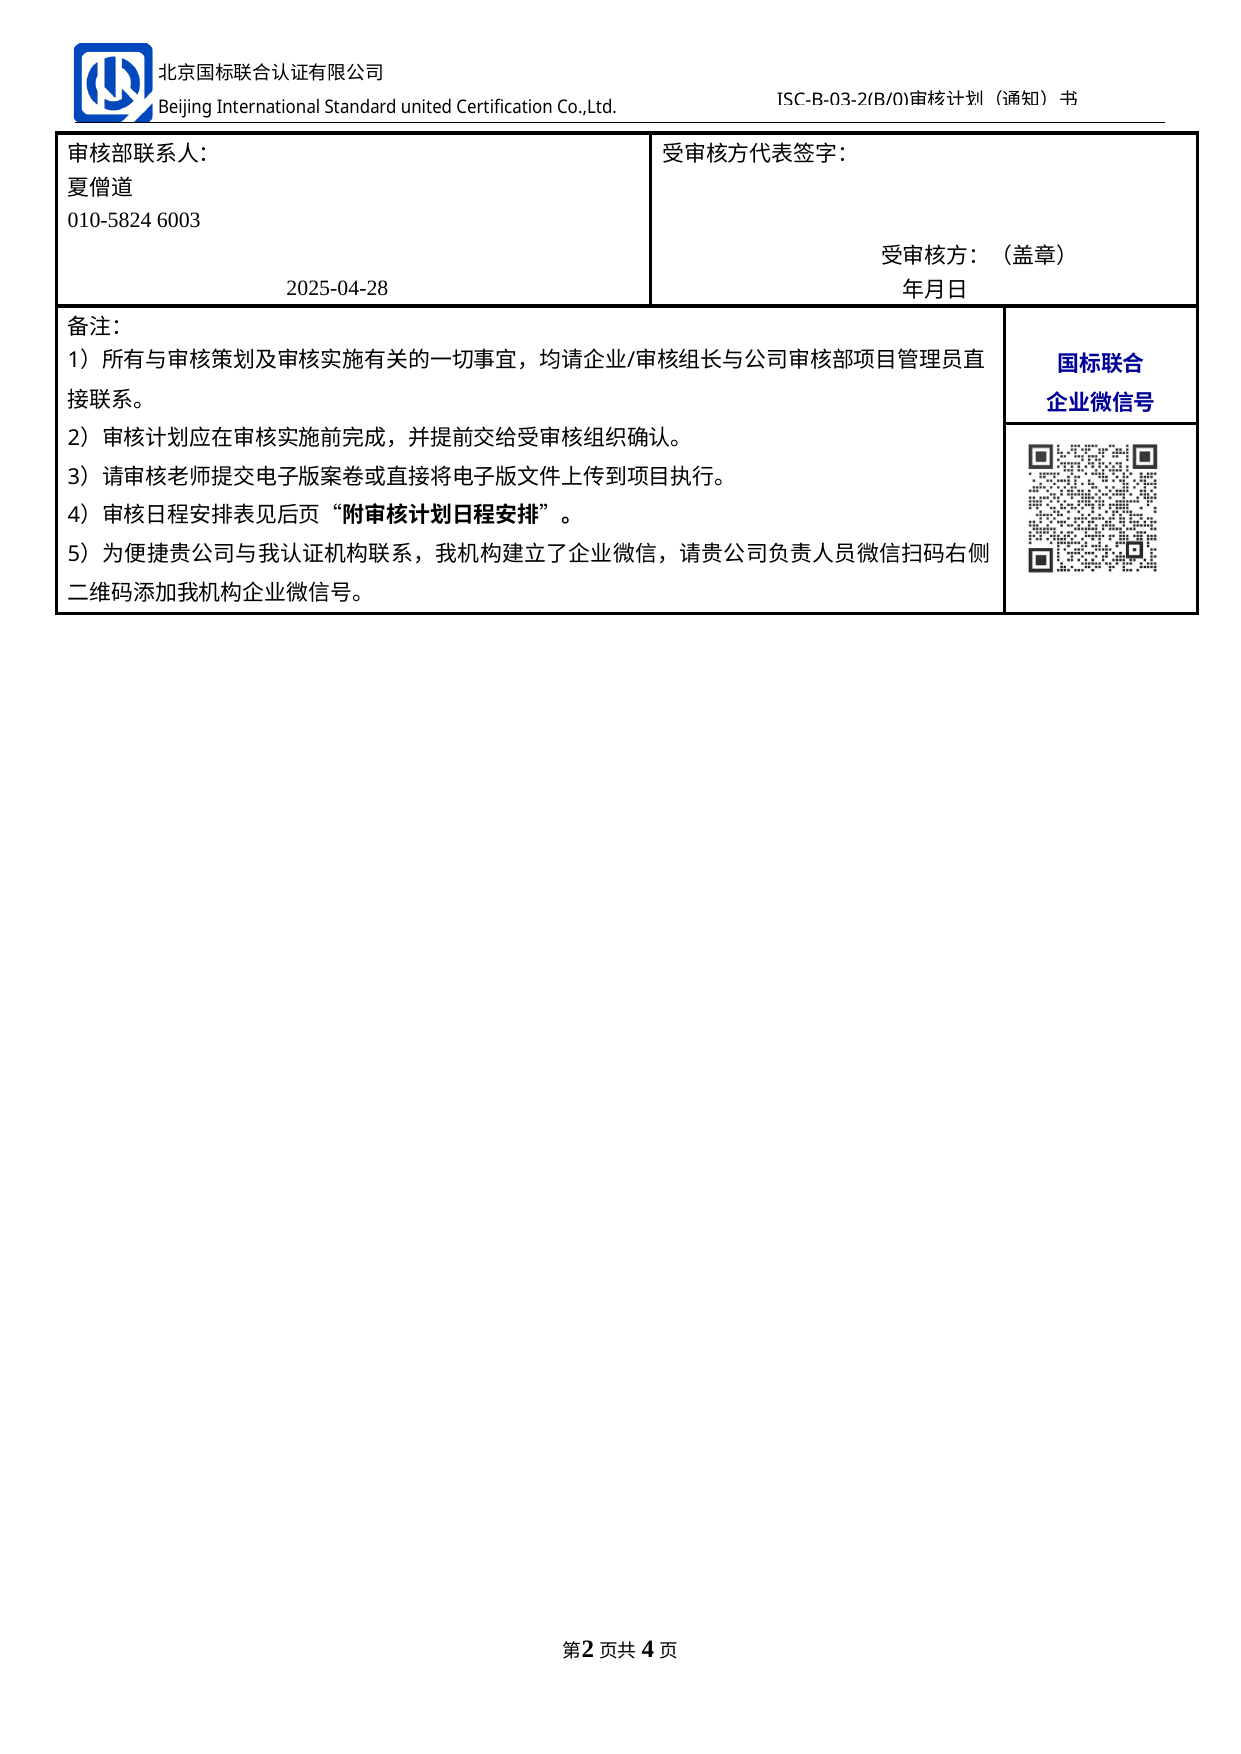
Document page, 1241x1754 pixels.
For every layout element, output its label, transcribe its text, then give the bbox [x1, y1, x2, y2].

table_cell 受审核方代表签字： 受审核方：（盖章） 年月日 [652, 135, 1196, 304]
table_cell 备注： 1）所有与审核策划及审核实施有关的一切事宜，均请企业/审核组长与公司审核部项目管理员直接联系。 2）审核计划应在审核实施前完成，并提前交给受审核组织确认。 3）请审核老师提交电子版案卷或直接将电子版文件上传到项目执行。 4）审核日程安排表见后页“附审核计划日程安排”。 5）为便捷贵公司与我认证机构联系，我机构建立了企业微信，请贵公司负责人员微信扫码右侧二维码添加我机构企业微信号。 [58, 308, 1003, 612]
picture [1020, 438, 1166, 582]
table_cell 审核部联系人： 夏僧道 010-5824 6003 2025-04-28 [58, 135, 649, 304]
table_cell [1006, 425, 1196, 612]
picture [73, 43, 153, 123]
table_cell 国标联合 企业微信号 [1006, 308, 1196, 422]
